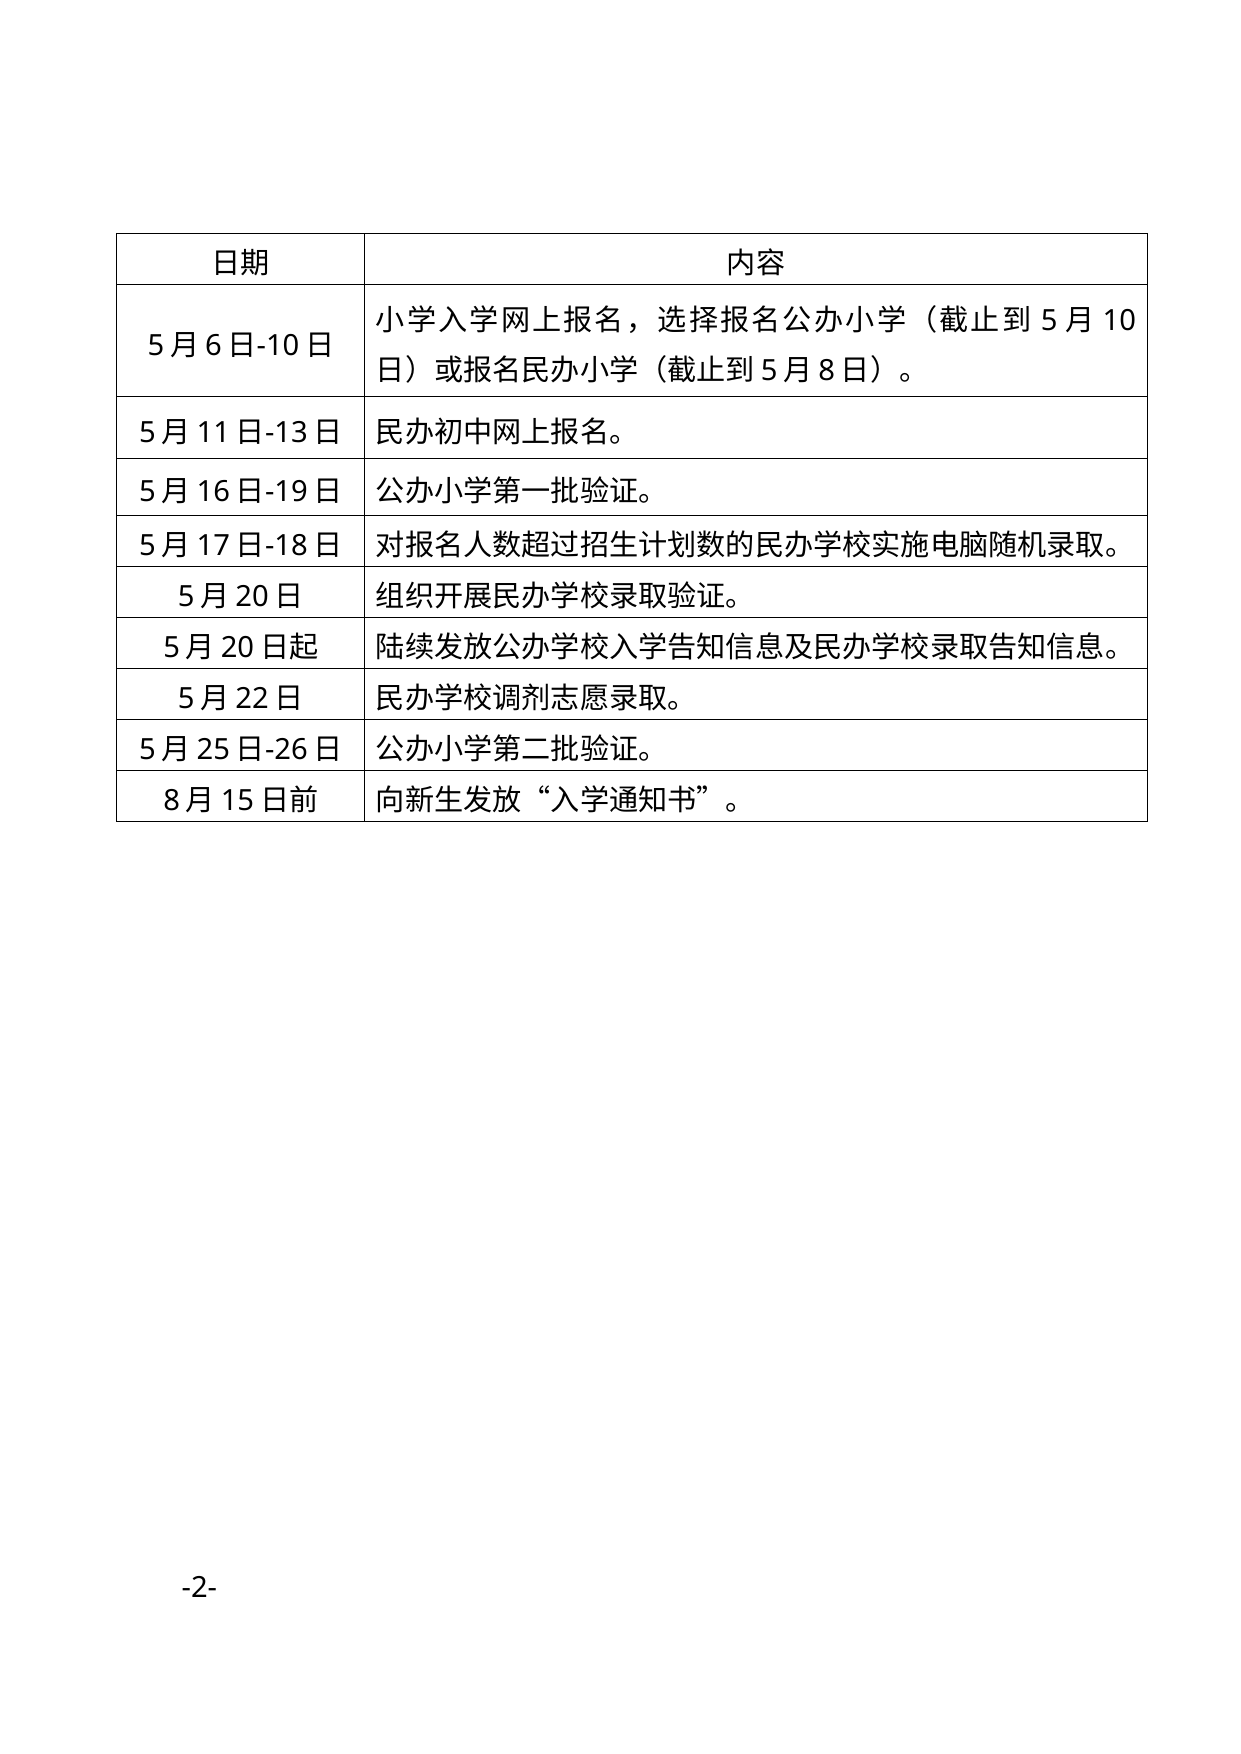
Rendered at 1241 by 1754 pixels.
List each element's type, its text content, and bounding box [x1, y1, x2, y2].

table_cell 民办学校调剂志愿录取。 [365, 669, 1147, 719]
table_cell 组织开展民办学校录取验证。 [365, 567, 1147, 617]
table_cell 5月25日-26日 [117, 720, 364, 770]
table_cell 对报名人数超过招生计划数的民办学校实施电脑随机录取。 [365, 516, 1147, 566]
table_cell 8月15日前 [117, 771, 364, 821]
table_cell 5月20日起 [117, 618, 364, 668]
table_cell 陆续发放公办学校入学告知信息及民办学校录取告知信息。 [365, 618, 1147, 668]
table_cell 5月20日 [117, 567, 364, 617]
table_header 日期 [117, 234, 364, 284]
table_cell 5月17日-18日 [117, 516, 364, 566]
table_cell 小学入学网上报名，选择报名公办小学（截止到5月10日）或报名民办小学（截止到5月8日）。 [365, 285, 1147, 396]
table_header 内容 [365, 234, 1147, 284]
table_cell 向新生发放“入学通知书”。 [365, 771, 1147, 821]
table_cell 5月22日 [117, 669, 364, 719]
table_cell 民办初中网上报名。 [365, 397, 1147, 458]
table_cell 公办小学第一批验证。 [365, 459, 1147, 514]
table_cell 5月11日-13日 [117, 397, 364, 458]
table_cell 5月16日-19日 [117, 459, 364, 514]
table_cell 公办小学第二批验证。 [365, 720, 1147, 770]
table_cell 5月6日-10日 [117, 285, 364, 396]
